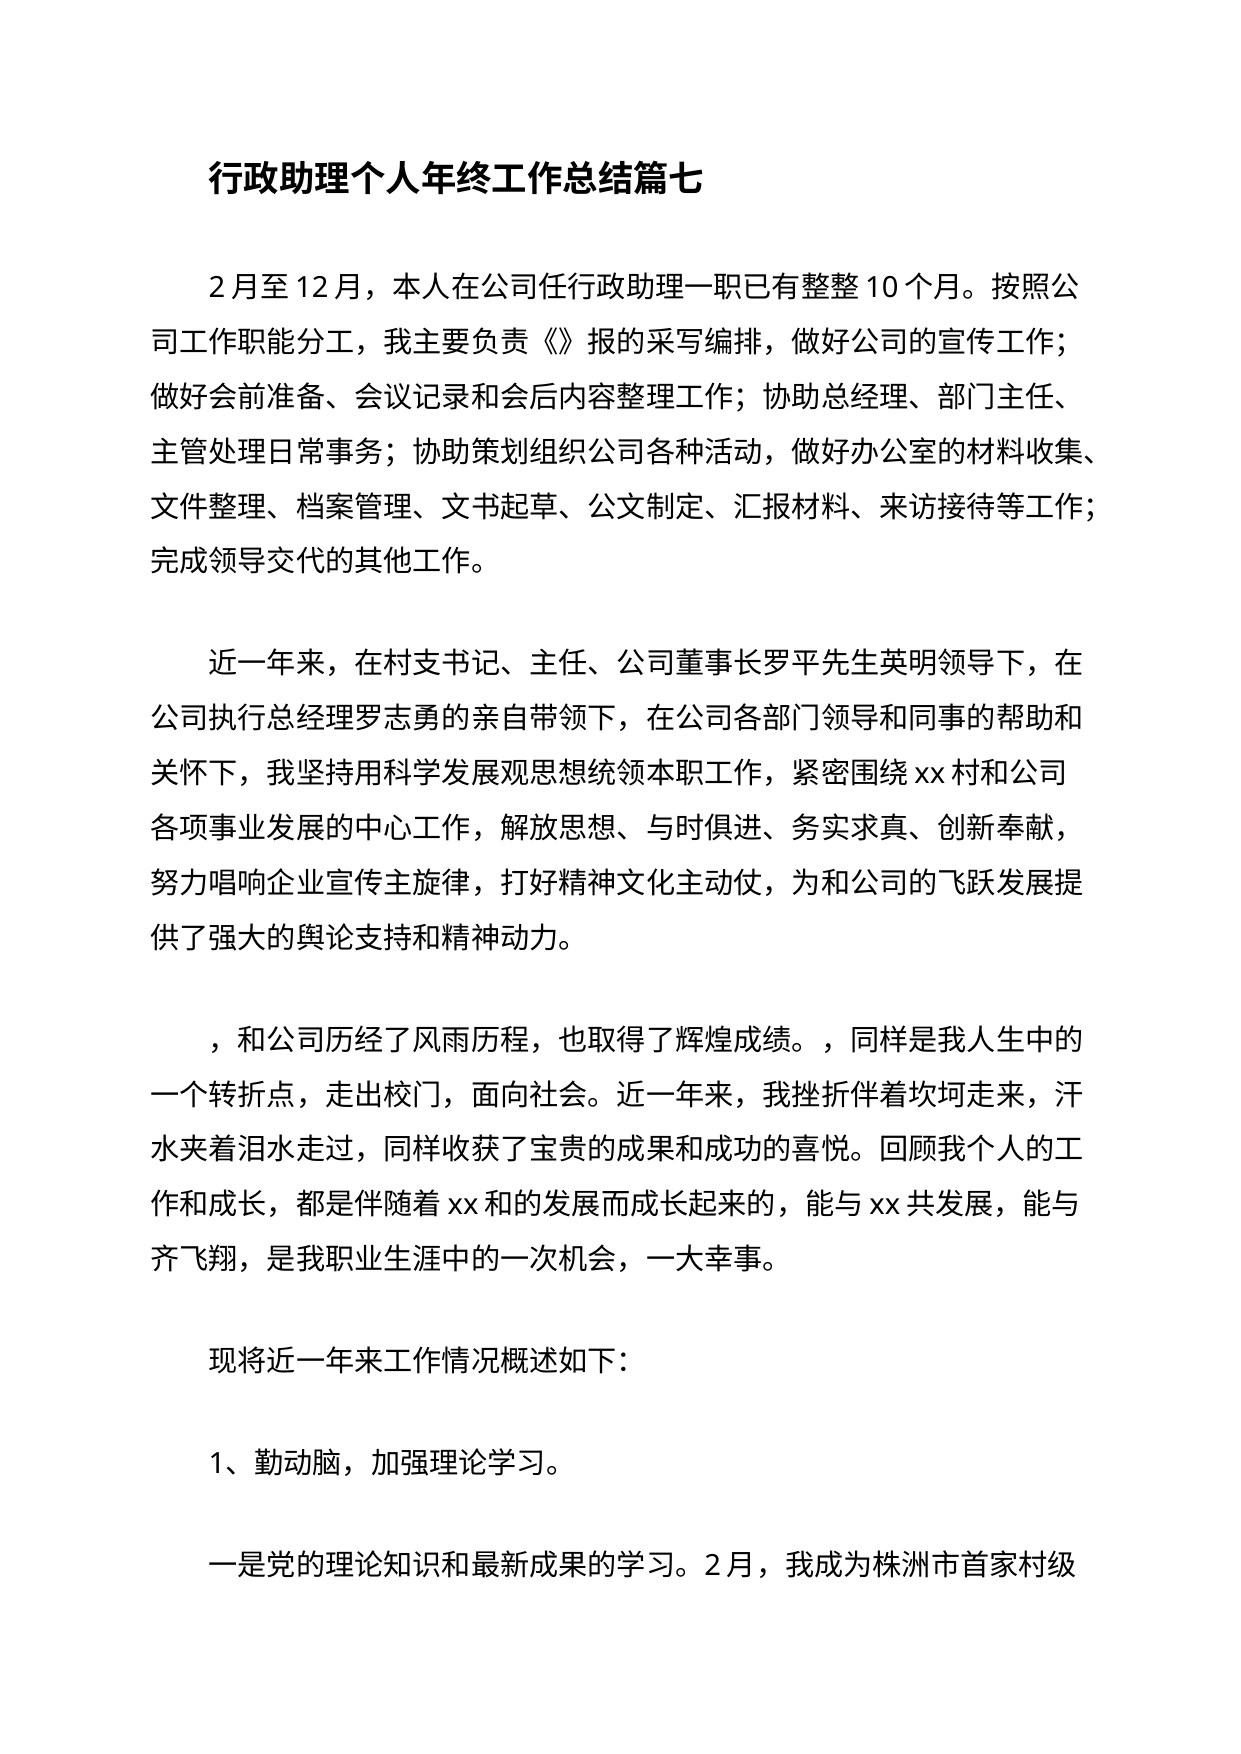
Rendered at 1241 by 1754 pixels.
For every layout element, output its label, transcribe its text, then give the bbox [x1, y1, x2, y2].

text 1、勤动脑，加强理论学习。 [150, 1439, 1090, 1482]
text 现将近一年来工作情况概述如下： [150, 1338, 1090, 1380]
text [150, 1541, 1090, 1584]
text ，和公司历经了风雨历程，也取得了辉煌成绩。，同样是我人生中的一个转折点，走出校门，面向社会。近一年来，我挫折伴着坎坷走来，汗水夹着泪水走过，同样收获了宝贵的成果和成功的喜悦。回顾我个人的工作和成长，都是伴随着xx和的发展而成长起来的，能与xx共发展，能与齐飞翔，是我职业生涯中的一次机会，一大幸事。 [150, 1016, 1090, 1278]
text 行政助理个人年终工作总结篇七 [150, 150, 1090, 201]
text 2月至12月，本人在公司任行政助理一职已有整整10个月。按照公司工作职能分工，我主要负责《》报的采写编排，做好公司的宣传工作；做好会前准备、会议记录和会后内容整理工作；协助总经理、部门主任、主管处理日常事务；协助策划组织公司各种活动，做好办公室的材料收集、文件整理、档案管理、文书起草、公文制定、汇报材料、来访接待等工作；完成领导交代的其他工作。 [150, 263, 1090, 580]
text 近一年来，在村支书记、主任、公司董事长罗平先生英明领导下，在公司执行总经理罗志勇的亲自带领下，在公司各部门领导和同事的帮助和关怀下，我坚持用科学发展观思想统领本职工作，紧密围绕xx村和公司各项事业发展的中心工作，解放思想、与时俱进、务实求真、创新奉献，努力唱响企业宣传主旋律，打好精神文化主动仗，为和公司的飞跃发展提供了强大的舆论支持和精神动力。 [150, 640, 1090, 957]
